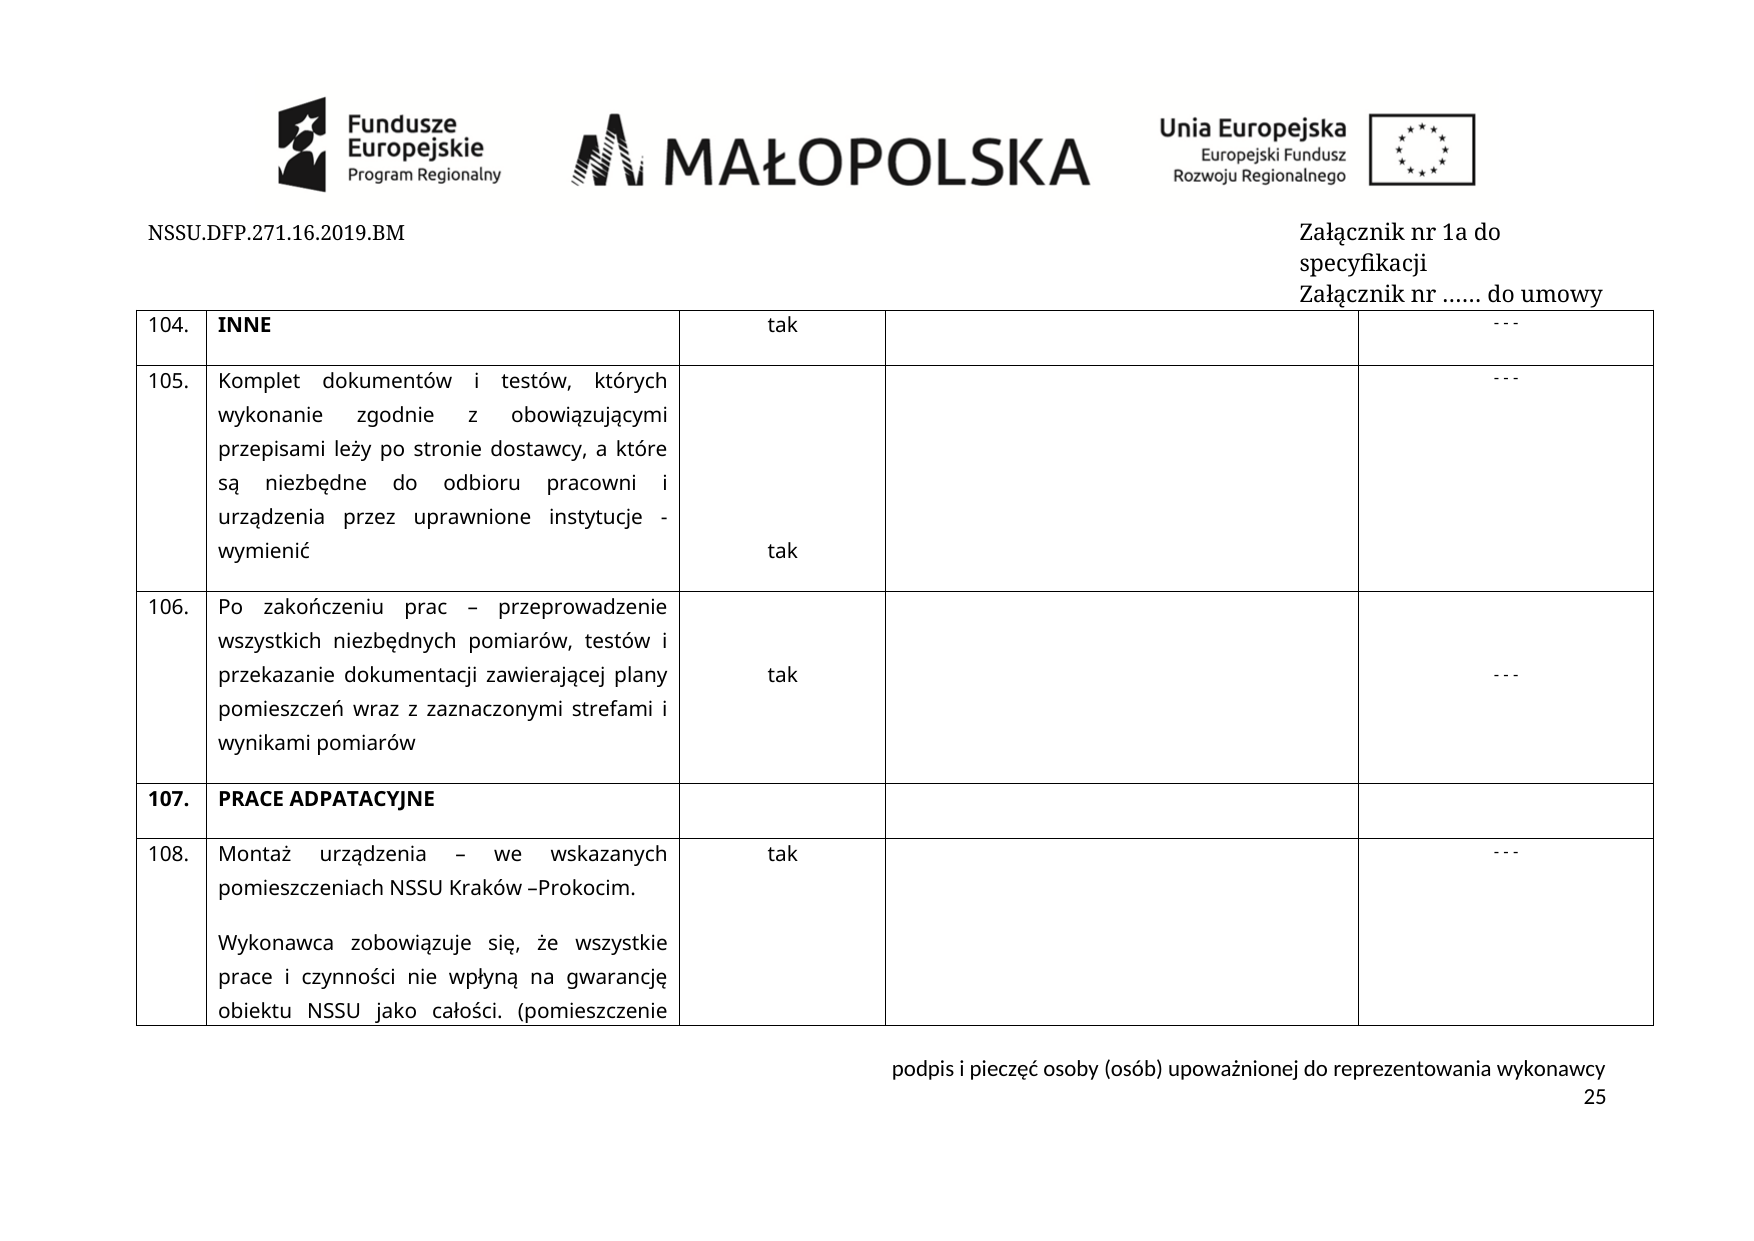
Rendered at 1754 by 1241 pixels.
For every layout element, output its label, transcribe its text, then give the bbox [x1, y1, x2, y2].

table_cell INNE [207, 311, 679, 365]
table_cell tak [680, 311, 885, 365]
table_cell Komplet dokumentów i testów, których wykonanie zgodnie z obowiązującymi przepisami leży po stronie dostawcy, a które są niezbędne do odbioru pracowni i urządzenia przez uprawnione instytucje - wymienić [207, 366, 679, 591]
table_cell [137, 592, 206, 783]
table_cell - - - [1359, 311, 1653, 365]
table_cell [886, 839, 1358, 1025]
table_cell [886, 592, 1358, 783]
table_cell tak [680, 366, 885, 591]
table_cell [137, 839, 206, 1025]
table_cell - - - [1359, 592, 1653, 783]
table_cell [1359, 784, 1653, 838]
table_cell PRACE ADPATACYJNE [207, 784, 679, 838]
table_cell tak [680, 839, 885, 1025]
table_cell Po zakończeniu prac – przeprowadzenie wszystkich niezbędnych pomiarów, testów i przekazanie dokumentacji zawierającej plany pomieszczeń wraz z zaznaczonymi strefami i wynikami pomiarów [207, 592, 679, 783]
table_cell [886, 366, 1358, 591]
table_cell [137, 366, 206, 591]
table_cell [137, 311, 206, 365]
table_cell - - - [1359, 366, 1653, 591]
table_cell - - - [1359, 839, 1653, 1025]
picture [255, 73, 1499, 216]
table_cell [886, 784, 1358, 838]
table_cell [886, 311, 1358, 365]
table_cell [680, 784, 885, 838]
table_cell tak [680, 592, 885, 783]
table_cell [137, 784, 206, 838]
